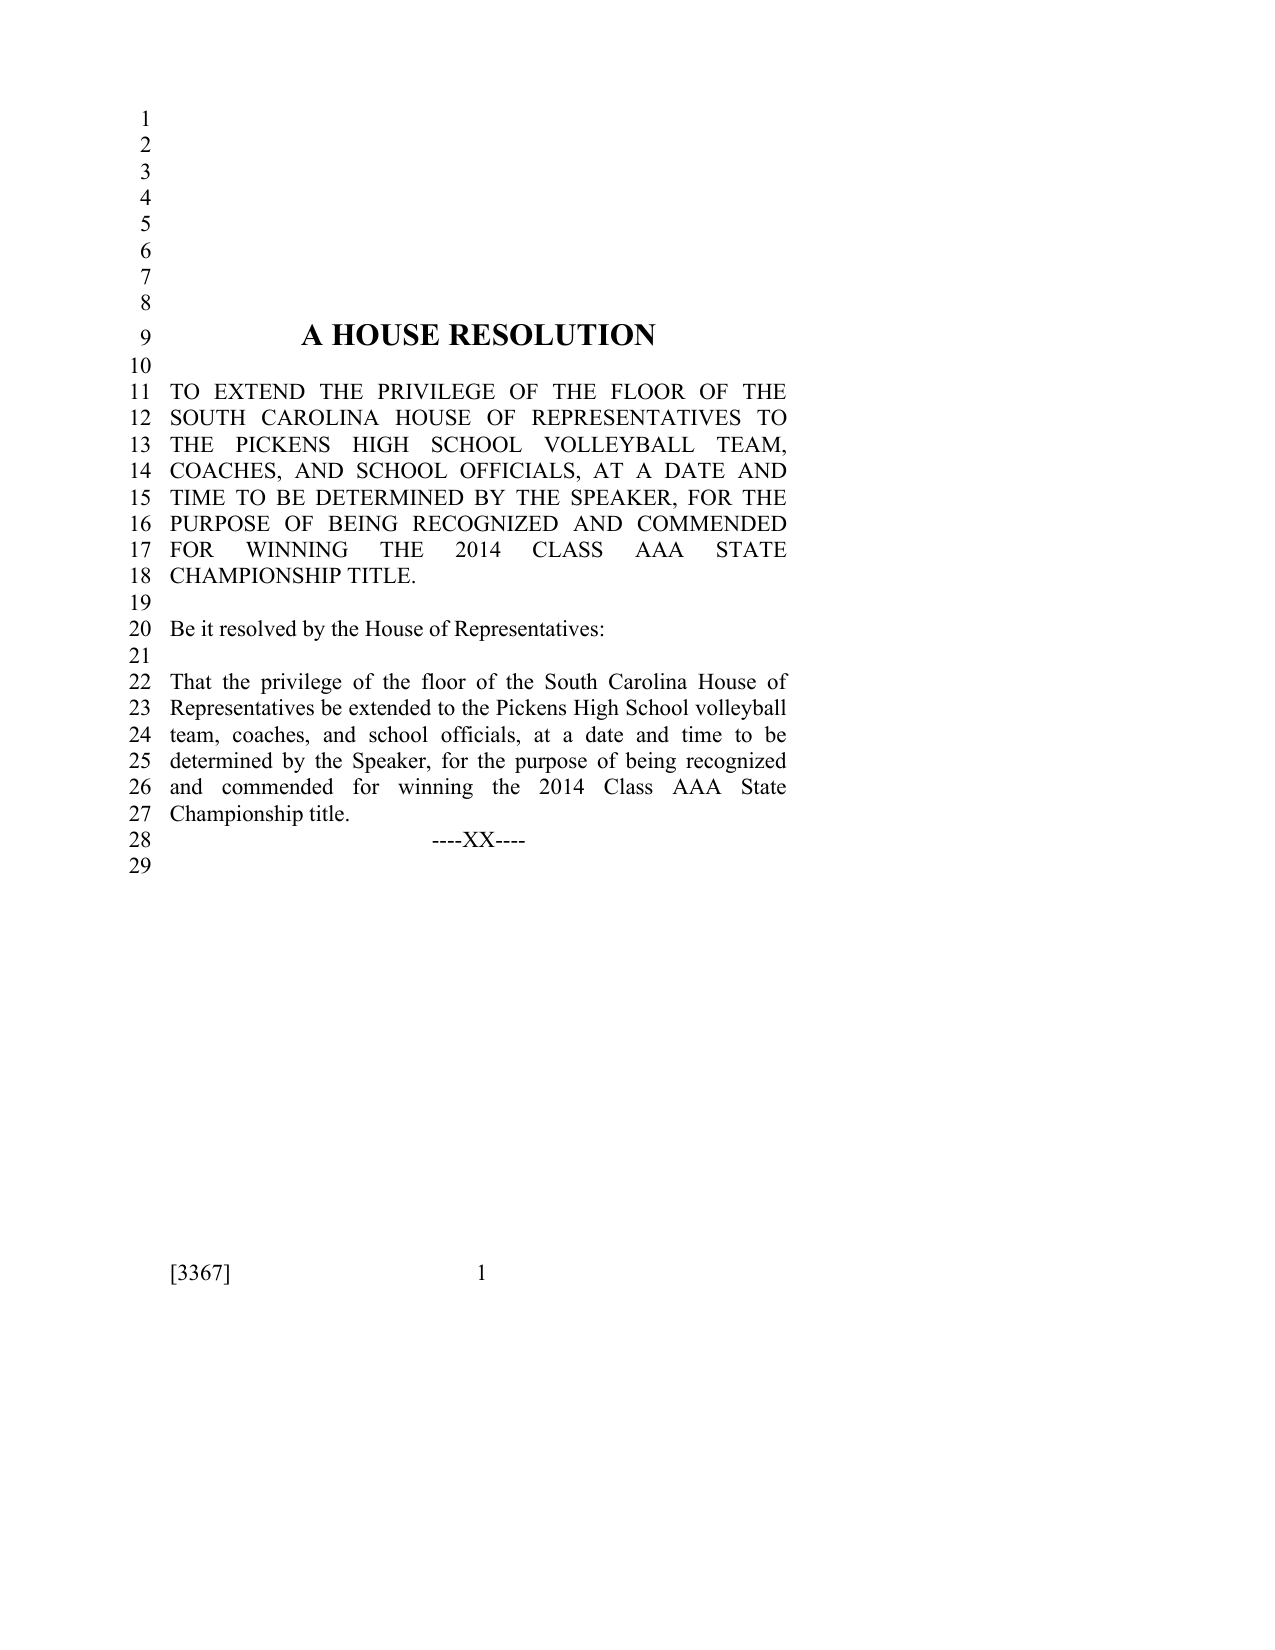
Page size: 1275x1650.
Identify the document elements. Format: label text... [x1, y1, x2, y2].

text ----XX---- [169, 826, 787, 852]
text Be it resolved by the House of Representatives: [169, 615, 787, 642]
text That the privilege of the floor of the South Carolina House of Representatives be extended to the Pickens High School volleyball team, coaches, and school officials, at a date and time to be determined by the Speaker, for the purpose of being recognized and commended for winning the 2014 Class AAA State Championship title. [169, 668, 787, 826]
text TO EXTEND THE PRIVILEGE OF THE FLOOR OF THE SOUTH CAROLINA HOUSE OF REPRESENTATIVES TO THE PICKENS HIGH SCHOOL VOLLEYBALL TEAM, COACHES, AND SCHOOL OFFICIALS, AT A DATE AND TIME TO BE DETERMINED BY THE SPEAKER, FOR THE PURPOSE OF BEING RECOGNIZED AND COMMENDED FOR WINNING THE 2014 CLASS AAA STATE CHAMPIONSHIP TITLE. [169, 378, 787, 589]
text A HOUSE RESOLUTION [169, 316, 787, 352]
